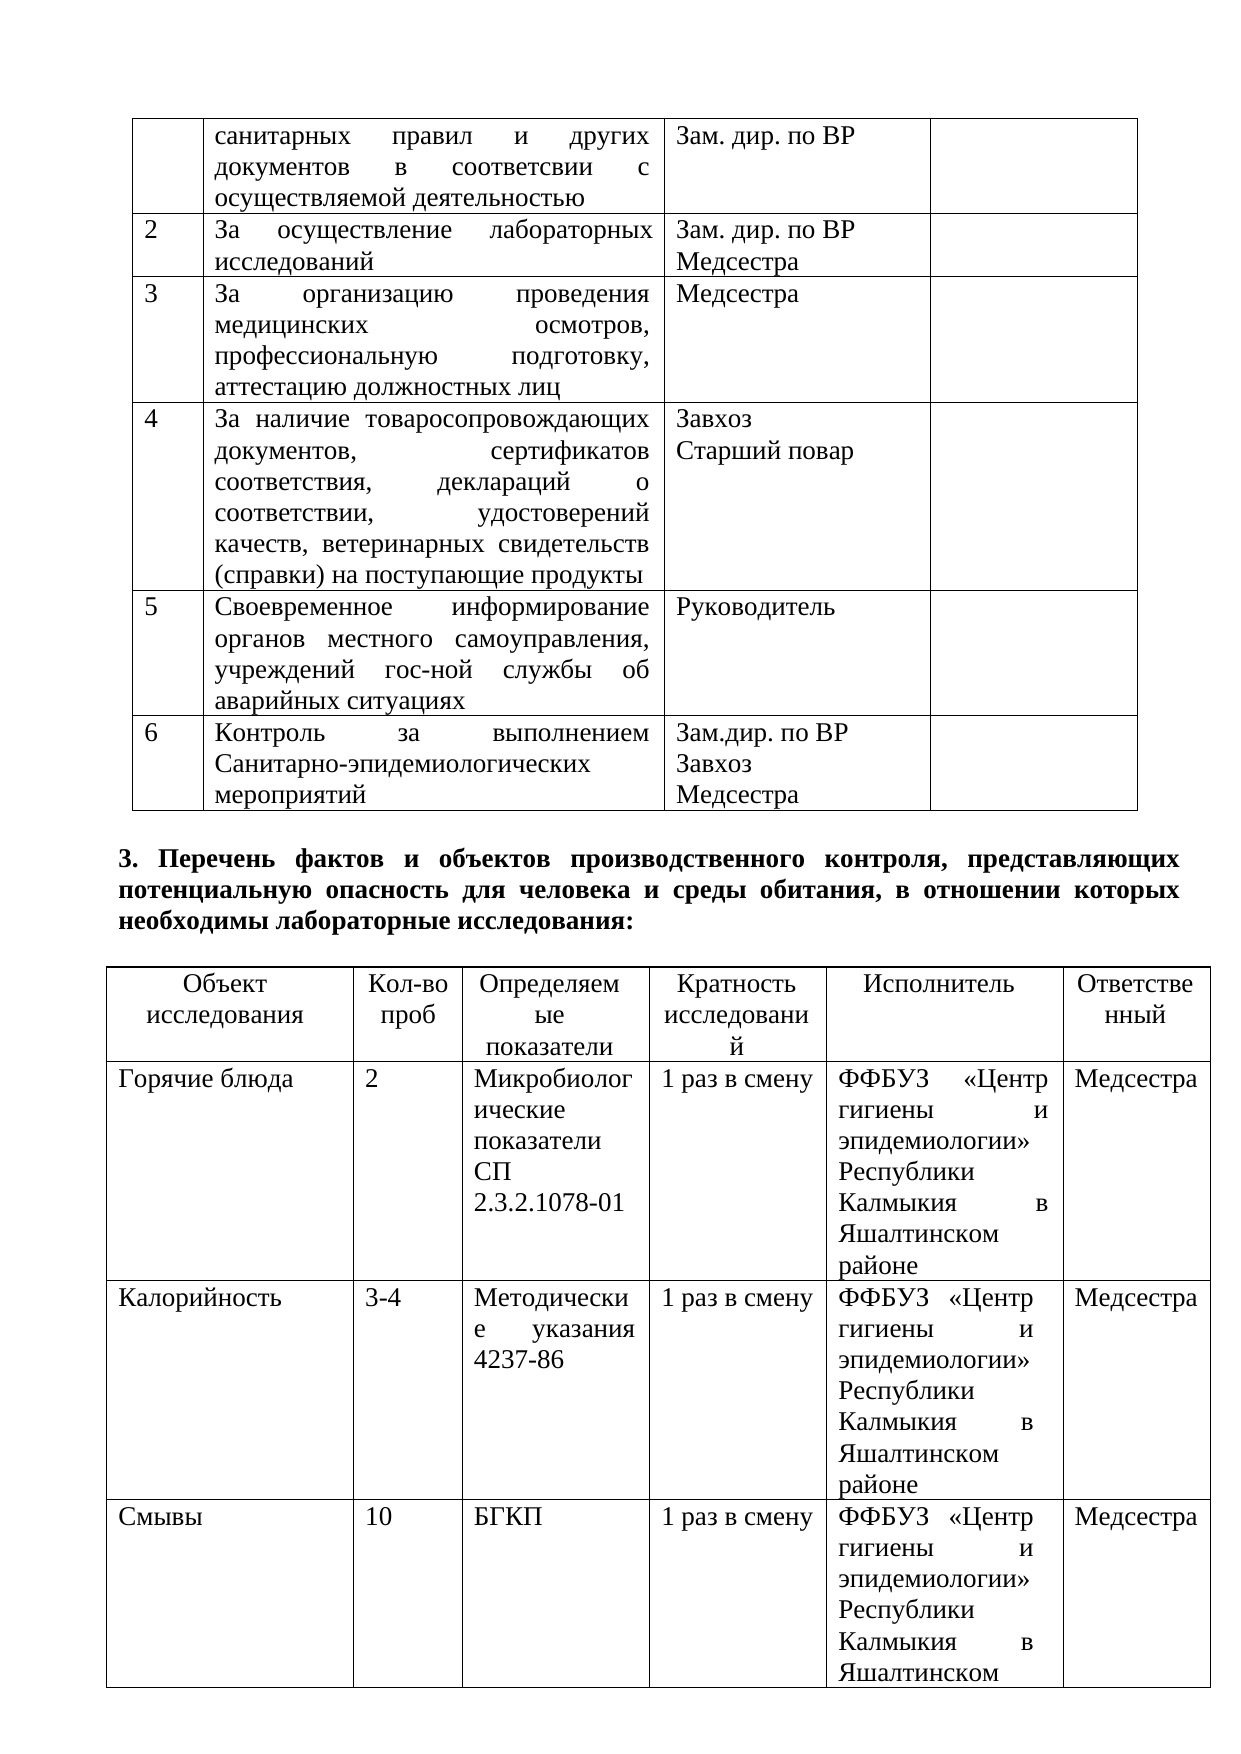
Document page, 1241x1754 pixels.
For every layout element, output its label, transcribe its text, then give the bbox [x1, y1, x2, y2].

table_cell Зам. дир. по ВР Медсестра [665, 214, 930, 276]
table_cell Руководитель [665, 591, 930, 715]
table_header Кол-во проб [354, 968, 462, 1061]
table_cell [931, 403, 1137, 589]
table_cell 1 раз в смену [650, 1281, 826, 1499]
table_header Определяемые показатели [463, 968, 649, 1061]
table_cell За наличие товаросопровождающих документов, сертификатов соответствия, деклараций о соответствии, удостоверений качеств, ветеринарных свидетельств (справки) на поступающие продукты [204, 403, 664, 589]
table_cell 2 [133, 214, 203, 276]
table_cell [931, 119, 1137, 213]
table_header Ответственный [1064, 968, 1210, 1061]
table_cell Зам. дир. по ВР [665, 119, 930, 213]
text 3. Перечень фактов и объектов производственного контроля, представляющих потенциальную опасность для человека и среды обитания, в отношении которых необходимы лабораторные исследования: [118, 842, 1181, 935]
table_cell 10 [354, 1500, 462, 1687]
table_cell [827, 1500, 1063, 1687]
table_cell Зам.дир. по ВР Завхоз Медсестра [665, 716, 930, 809]
table_cell Калорийность [107, 1281, 353, 1499]
table_header Исполнитель [827, 968, 1063, 1061]
table_cell 2 [354, 1062, 462, 1280]
table_cell [931, 277, 1137, 402]
table_cell 1 раз в смену [650, 1062, 826, 1280]
table_cell За осуществление лабораторных исследований [204, 214, 664, 276]
table_cell Микробиологические показатели СП 2.3.2.1078-01 [463, 1062, 649, 1280]
table_cell Медсестра [1064, 1281, 1210, 1499]
table_cell 4 [133, 403, 203, 589]
table_cell БГКП [463, 1500, 649, 1687]
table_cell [204, 119, 664, 213]
table_cell [931, 214, 1137, 276]
table_header Объект исследования [107, 968, 353, 1061]
table_cell 5 [133, 591, 203, 715]
table_cell За организацию проведения медицинских осмотров, профессиональную подготовку, аттестацию должностных лиц [204, 277, 664, 402]
table_cell [931, 591, 1137, 715]
table_cell 1 раз в смену [650, 1500, 826, 1687]
table_cell Контроль за выполнением Санитарно-эпидемиологических мероприятий [204, 716, 664, 809]
table_cell Смывы [107, 1500, 353, 1687]
table_cell Медсестра [665, 277, 930, 402]
table_cell 6 [133, 716, 203, 809]
table_cell Методические указания 4237-86 [463, 1281, 649, 1499]
table_cell 1 [133, 119, 203, 213]
table_cell Медсестра [1064, 1062, 1210, 1280]
table_header Кратность исследований [650, 968, 826, 1061]
table_cell 3 [133, 277, 203, 402]
table_cell Завхоз Старший повар [665, 403, 930, 589]
table_cell [931, 716, 1137, 809]
table_cell Горячие блюда [107, 1062, 353, 1280]
table_cell Своевременное информирование органов местного самоуправления, учреждений гос-ной службы об аварийных ситуациях [204, 591, 664, 715]
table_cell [827, 1281, 1063, 1499]
table_cell Медсестра [1064, 1500, 1210, 1687]
table_cell ФФБУЗ «Центр гигиены и эпидемиологии» Республики Калмыкия в Яшалтинском районе [827, 1062, 1063, 1280]
table_cell 3-4 [354, 1281, 462, 1499]
